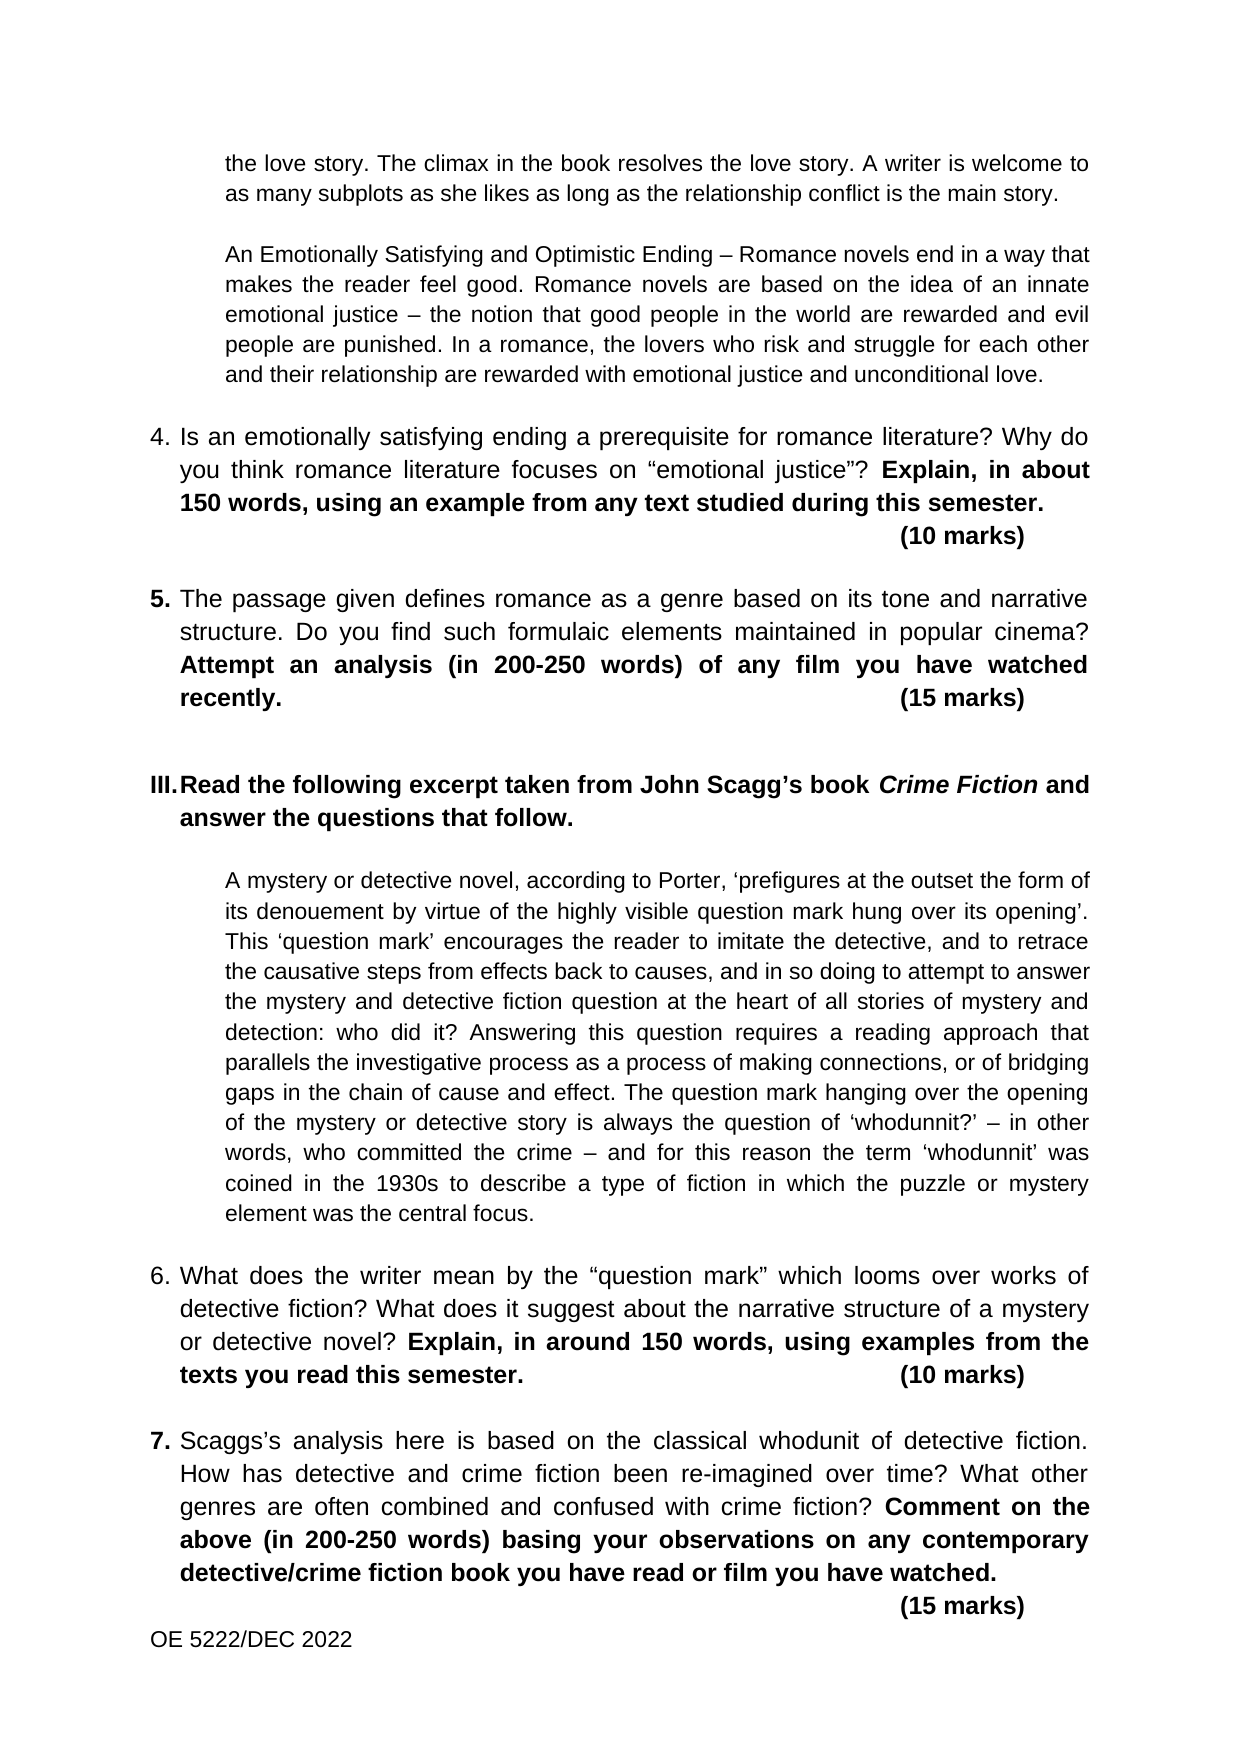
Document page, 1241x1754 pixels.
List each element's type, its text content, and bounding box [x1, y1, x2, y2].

text An Emotionally Satisfying and Optimistic Ending – Romance novels end in a way that makes the reader feel good. Romance novels are based on the idea of an innate emotional justice – the notion that good people in the world are rewarded and evil people are punished. In a romance, the lovers who risk and struggle for each other and their relationship are rewarded with emotional justice and unconditional love. [225, 241, 1090, 388]
text A mystery or detective novel, according to Porter, ‘prefigures at the outset the form of its denouement by virtue of the highly visible question mark hung over its opening’. This ‘question mark’ encourages the reader to imitate the detective, and to retrace the causative steps from effects back to causes, and in so doing to attempt to answer the mystery and detective fiction question at the heart of all stories of mystery and detection: who did it? Answering this question requires a reading approach that parallels the investigative process as a process of making connections, or of bridging gaps in the chain of cause and effect. The question mark hanging over the opening of the mystery or detective story is always the question of ‘whodunnit?’ – in other words, who committed the crime – and for this reason the term ‘whodunnit’ was coined in the 1930s to describe a type of fiction in which the puzzle or mystery element was the central focus. [225, 867, 1090, 1226]
list Is an emotionally satisfying ending a prerequisite for romance literature? Why do you think romance literature focuses on “emotional justice”? Explain, in about 150 words, using an example from any text studied during this semester. [150, 422, 1090, 517]
list Scaggs’s analysis here is based on the classical whodunit of detective fiction. How has detective and crime fiction been re-imagined over time? What other genres are often combined and confused with crime fiction? Comment on the above (in 200-250 words) basing your observations on any contemporary detective/crime fiction book you have read or film you have watched. (15 marks) [150, 1426, 1090, 1620]
list (10 marks) [854, 521, 1090, 550]
list The passage given defines romance as a genre based on its tone and narrative structure. Do you find such formulaic elements maintained in popular cinema? Attempt an analysis (in 200-250 words) of any film you have watched recently. (15 marks) [150, 584, 1090, 712]
list What does the writer mean by the “question mark” which looms over works of detective fiction? What does it suggest about the narrative structure of a mystery or detective novel? Explain, in around 150 words, using examples from the texts you read this semester. (10 marks) [150, 1261, 1090, 1389]
text III. Read the following excerpt taken from John Scagg’s book Crime Fiction and answer the questions that follow. [150, 770, 1090, 832]
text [225, 150, 1090, 207]
